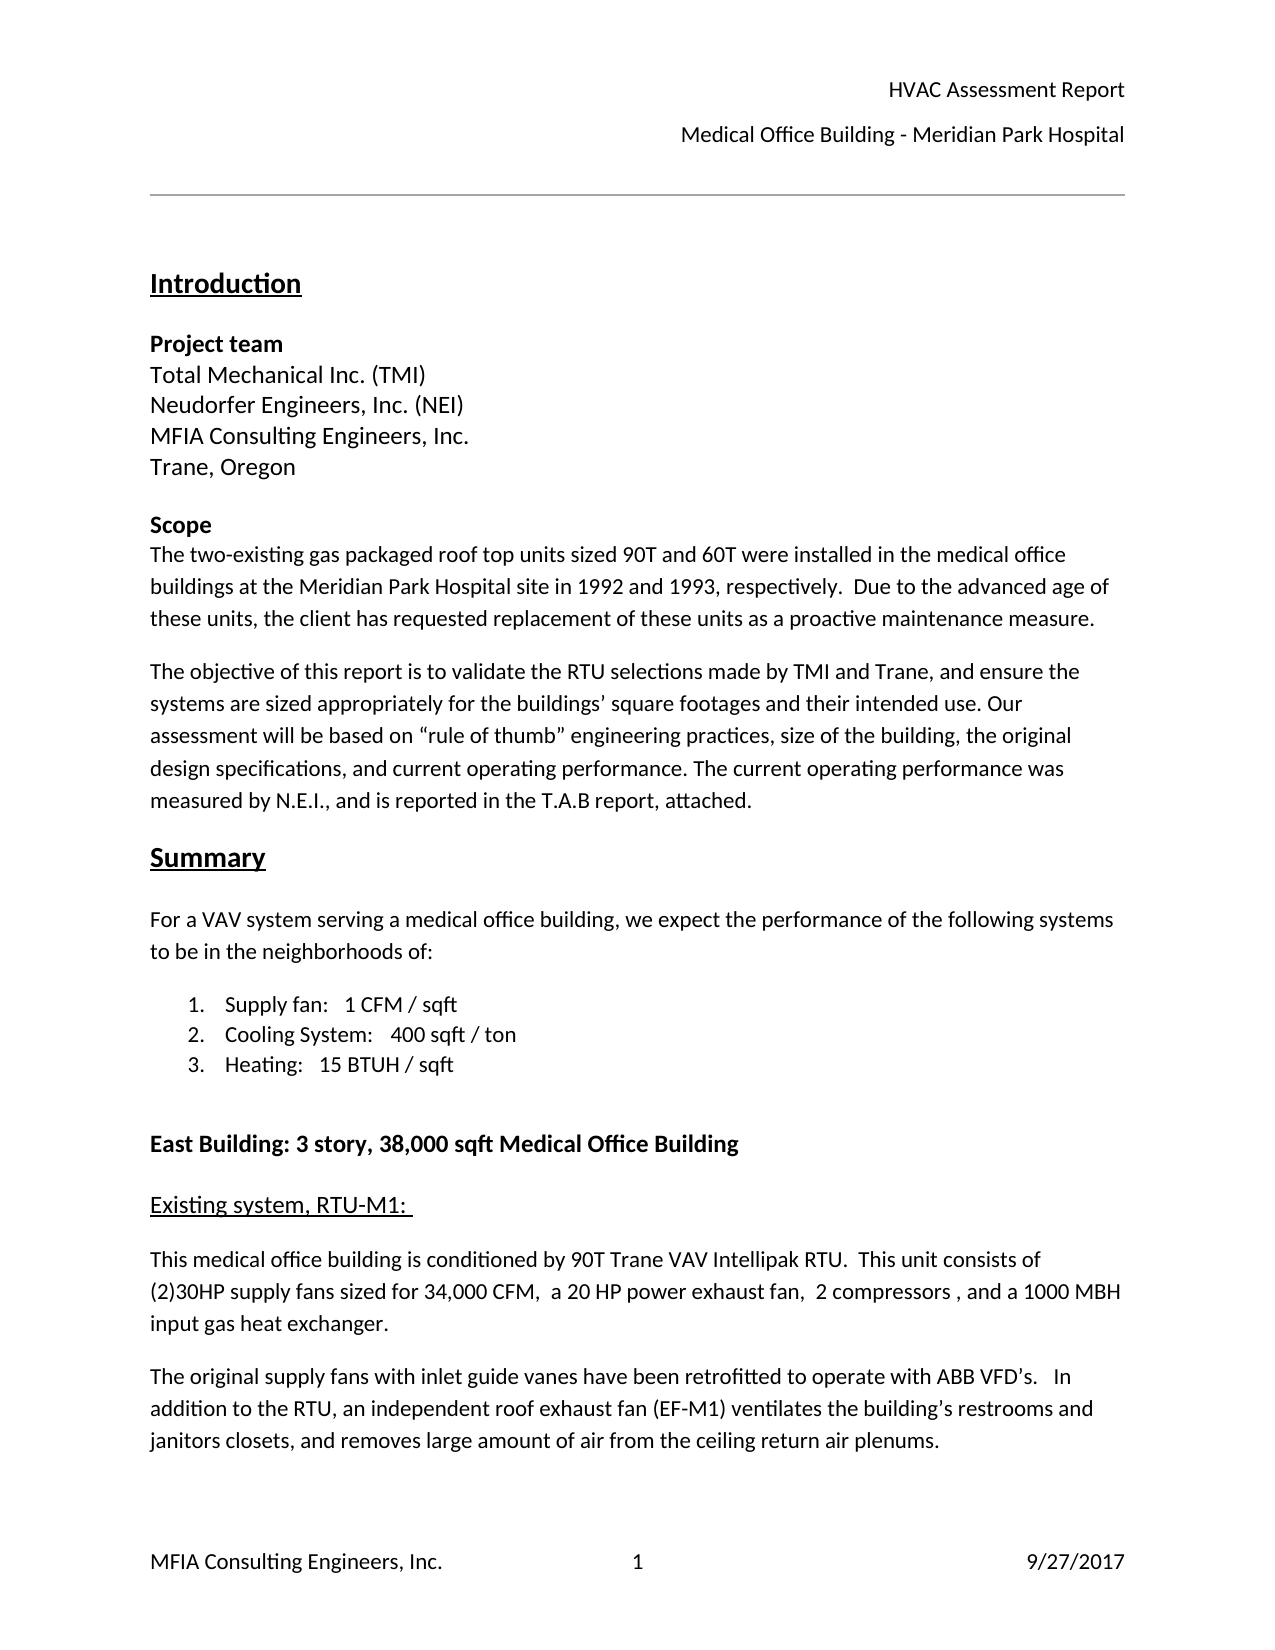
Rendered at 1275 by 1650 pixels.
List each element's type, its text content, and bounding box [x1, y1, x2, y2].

text Summary [150, 839, 1125, 874]
text Total Mechanical Inc. (TMI) [150, 359, 1125, 389]
text The two-existing gas packaged roof top units sized 90T and 60T were installed in the medical office buildings at the Meridian Park Hospital site in 1992 and 1993, respectively. Due to the advanced age of these units, the client has requested replacement of these units as a proactive maintenance measure. [150, 540, 1125, 632]
text Existing system, RTU-M1: [150, 1189, 1125, 1219]
text MFIA Consulting Engineers, Inc. [150, 420, 1125, 451]
list Cooling System: 400 sqft / ton [187, 1020, 1125, 1048]
text For a VAV system serving a medical office building, we expect the performance of the following systems to be in the neighborhoods of: [150, 905, 1125, 965]
list Supply fan: 1 CFM / sqft [187, 990, 1125, 1018]
list Heating: 15 BTUH / sqft [187, 1051, 1125, 1079]
text Introduction [150, 265, 1125, 301]
text The original supply fans with inlet guide vanes have been retrofitted to operate with ABB VFD’s. In addition to the RTU, an independent roof exhaust fan (EF-M1) ventilates the building’s restrooms and janitors closets, and removes large amount of air from the ceiling return air plenums. [150, 1362, 1125, 1455]
text East Building: 3 story, 38,000 sqft Medical Office Building [150, 1128, 1125, 1158]
text Project team [150, 328, 1125, 359]
text Neudorfer Engineers, Inc. (NEI) [150, 389, 1125, 420]
text The objective of this report is to validate the RTU selections made by TMI and Trane, and ensure the systems are sized appropriately for the buildings’ square footages and their intended use. Our assessment will be based on “rule of thumb” engineering practices, size of the building, the original design specifications, and current operating performance. The current operating performance was measured by N.E.I., and is reported in the T.A.B report, attached. [150, 657, 1125, 814]
text Trane, Oregon [150, 451, 1125, 481]
text Scope [150, 509, 1125, 540]
text This medical office building is conditioned by 90T Trane VAV Intellipak RTU. This unit consists of (2)30HP supply fans sized for 34,000 CFM, a 20 HP power exhaust fan, 2 compressors , and a 1000 MBH input gas heat exchanger. [150, 1245, 1125, 1337]
